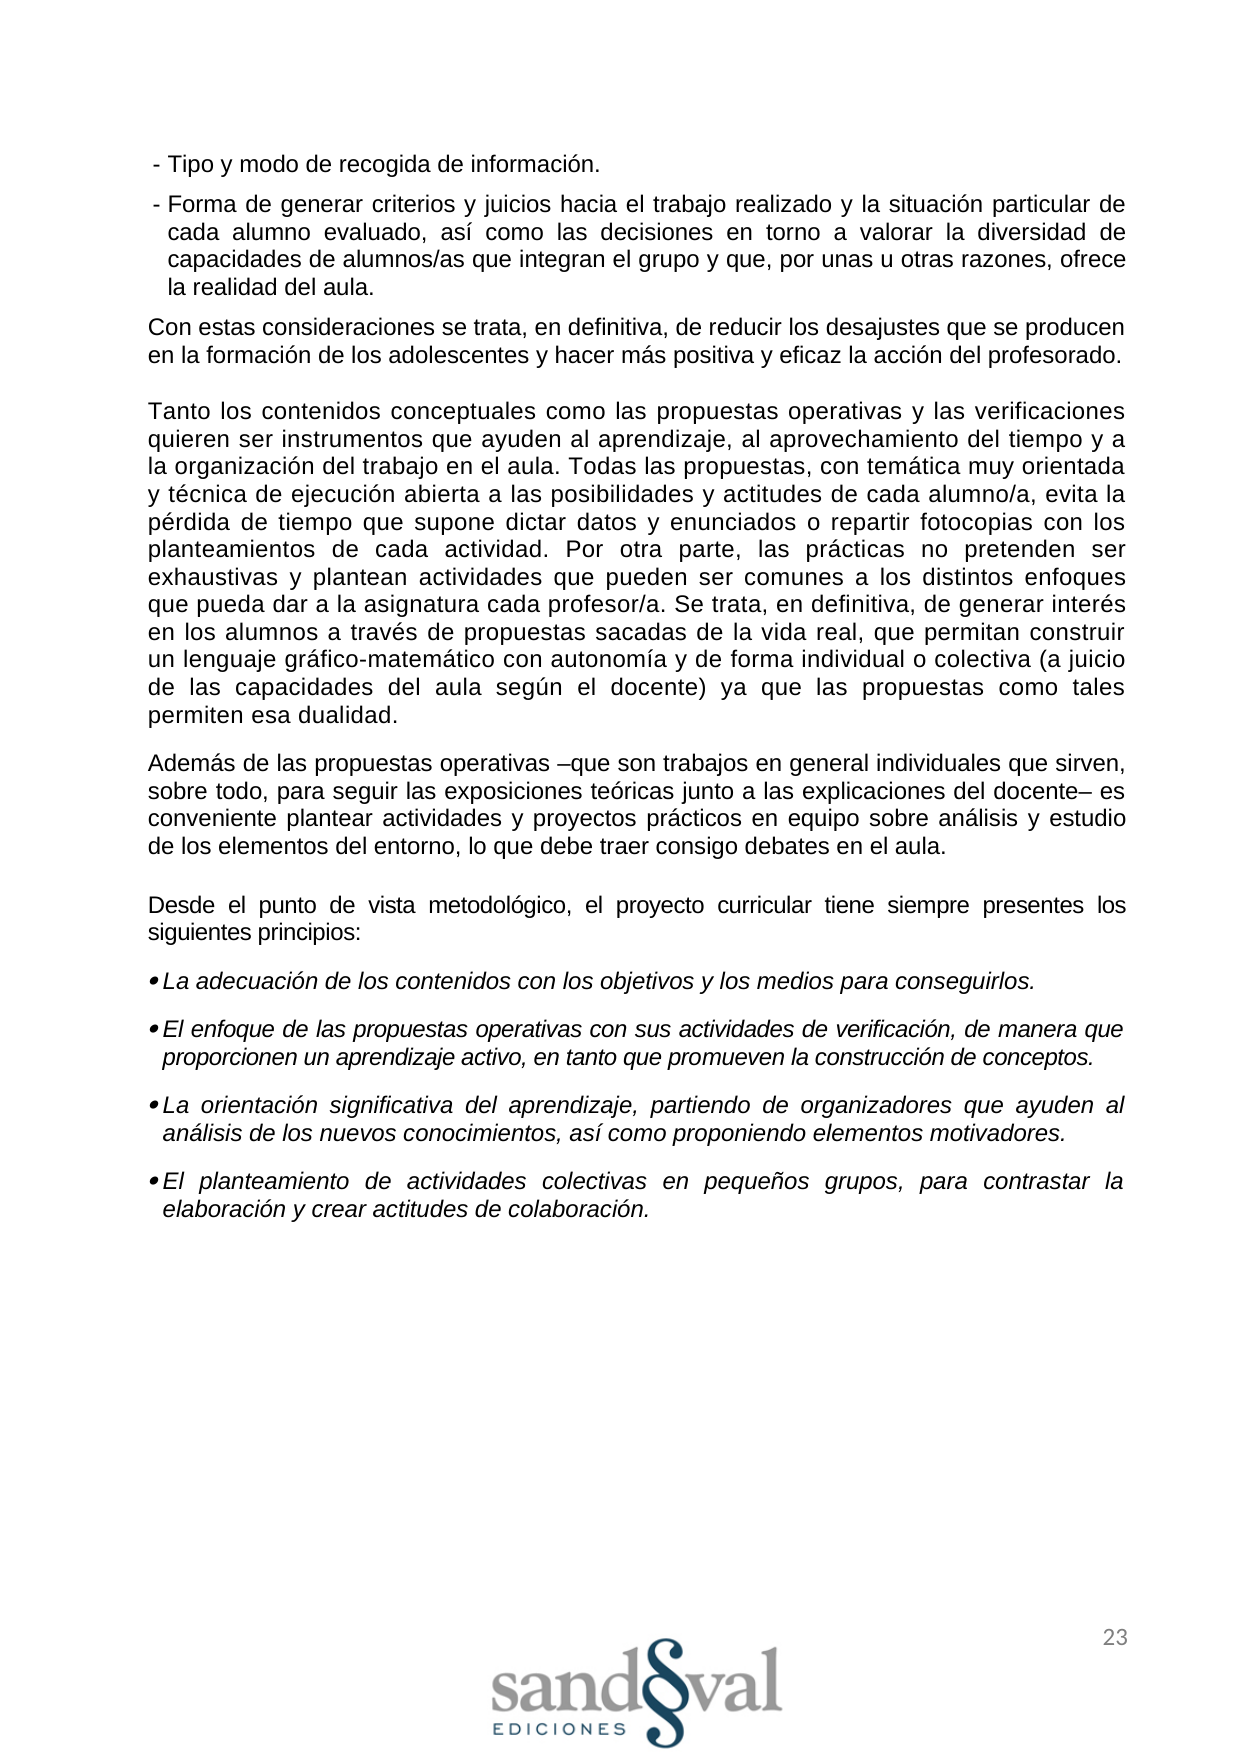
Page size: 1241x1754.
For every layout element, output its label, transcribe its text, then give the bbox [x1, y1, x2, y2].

text Desde el punto de vista metodológico, el proyecto curricular tiene siempre presentes los siguientes principios: [148, 891, 1128, 946]
text Con estas consideraciones se trata, en definitiva, de reducir los desajustes que se producen en la formación de los adolescentes y hacer más positiva y eficaz la acción del profesorado. [148, 313, 1128, 368]
text Además de las propuestas operativas –que son trabajos en general individuales que sirven, sobre todo, para seguir las exposiciones teóricas junto a las explicaciones del docente– es conveniente plantear actividades y proyectos prácticos en equipo sobre análisis y estudio de los elementos del entorno, lo que debe traer consigo debates en el aula. [148, 749, 1128, 859]
list La adecuación de los contenidos con los objetivos y los medios para conseguirlos. [148, 967, 1128, 994]
list El enfoque de las propuestas operativas con sus actividades de verificación, de manera que proporcionen un aprendizaje activo, en tanto que promueven la construcción de conceptos. [148, 1015, 1128, 1070]
picture [486, 1633, 787, 1754]
text Tanto los contenidos conceptuales como las propuestas operativas y las verificaciones quieren ser instrumentos que ayuden al aprendizaje, al aprovechamiento del tiempo y a la organización del trabajo en el aula. Todas las propuestas, con temática muy orientada y técnica de ejecución abierta a las posibilidades y actitudes de cada alumno/a, evita la pérdida de tiempo que supone dictar datos y enunciados o repartir fotocopias con los planteamientos de cada actividad. Por otra parte, las prácticas no pretenden ser exhaustivas y plantean actividades que pueden ser comunes a los distintos enfoques que pueda dar a la asignatura cada profesor/a. Se trata, en definitiva, de generar interés en los alumnos a través de propuestas sacadas de la vida real, que permitan construir un lenguaje gráfico-matemático con autonomía y de forma individual o colectiva (a juicio de las capacidades del aula según el docente) ya que las propuestas como tales permiten esa dualidad. [148, 397, 1128, 728]
list La orientación significativa del aprendizaje, partiendo de organizadores que ayuden al análisis de los nuevos conocimientos, así como proponiendo elementos motivadores. [148, 1091, 1128, 1146]
list El planteamiento de actividades colectivas en pequeños grupos, para contrastar la elaboración y crear actitudes de colaboración. [148, 1167, 1128, 1222]
list Tipo y modo de recogida de información. [152, 150, 1128, 178]
list Forma de generar criterios y juicios hacia el trabajo realizado y la situación particular de cada alumno evaluado, así como las decisiones en torno a valorar la diversidad de capacidades de alumnos/as que integran el grupo y que, por unas u otras razones, ofrece la realidad del aula. [152, 190, 1128, 301]
